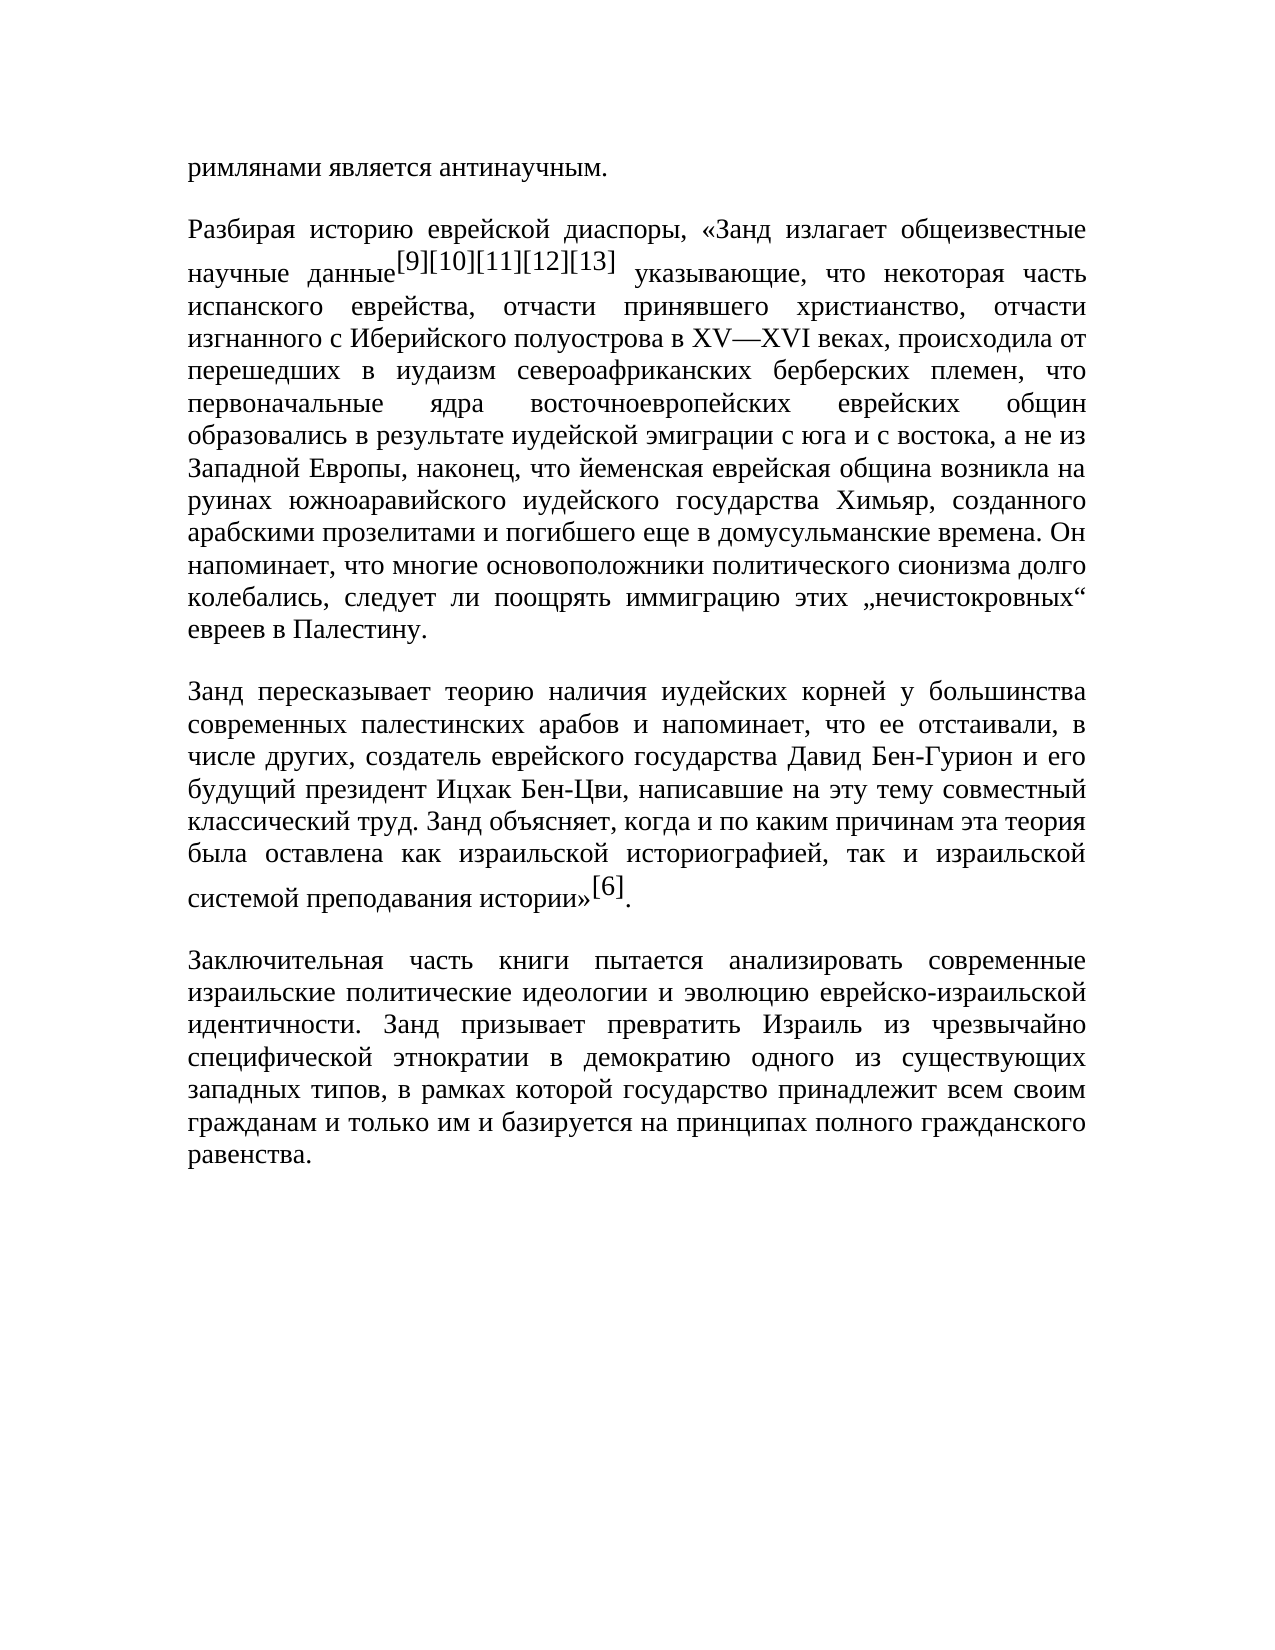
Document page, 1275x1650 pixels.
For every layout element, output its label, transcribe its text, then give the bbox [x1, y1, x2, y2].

text Занд пересказывает теорию наличия иудейских корней у большинства современных палестинских арабов и напоминает, что ее отстаивали, в числе других, создатель еврейского государства Давид Бен-Гурион и его будущий президент Ицхак Бен-Цви, написавшие на эту тему совместный классический труд. Занд объясняет, когда и по каким причинам эта теория была оставлена как израильской историографией, так и израильской системой преподавания истории»[6]. [187, 674, 1087, 913]
text Разбирая историю еврейской диаспоры, «Занд излагает общеизвестные научные данные[9][10][11][12][13] указывающие, что некоторая часть испанского еврейства, отчасти принявшего христианство, отчасти изгнанного с Иберийского полуострова в XV—XVI веках, происходила от перешедших в иудаизм североафриканских берберских племен, что первоначальные ядра восточноевропейских еврейских общин образовались в результате иудейской эмиграции с юга и с востока, а не из Западной Европы, наконец, что йеменская еврейская община возникла на руинах южноаравийского иудейского государства Химьяр, созданного арабскими прозелитами и погибшего еще в домусульманские времена. Он напоминает, что многие основоположники политического сионизма долго колебались, следует ли поощрять иммиграцию этих „нечистокровных“ евреев в Палестину. [187, 212, 1087, 645]
text Заключительная часть книги пытается анализировать современные израильские политические идеологии и эволюцию еврейско-израильской идентичности. Занд призывает превратить Израиль из чрезвычайно специфической этнократии в демократию одного из существующих западных типов, в рамках которой государство принадлежит всем своим гражданам и только им и базируется на принципах полного гражданского равенства. [187, 943, 1087, 1169]
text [187, 150, 1087, 182]
